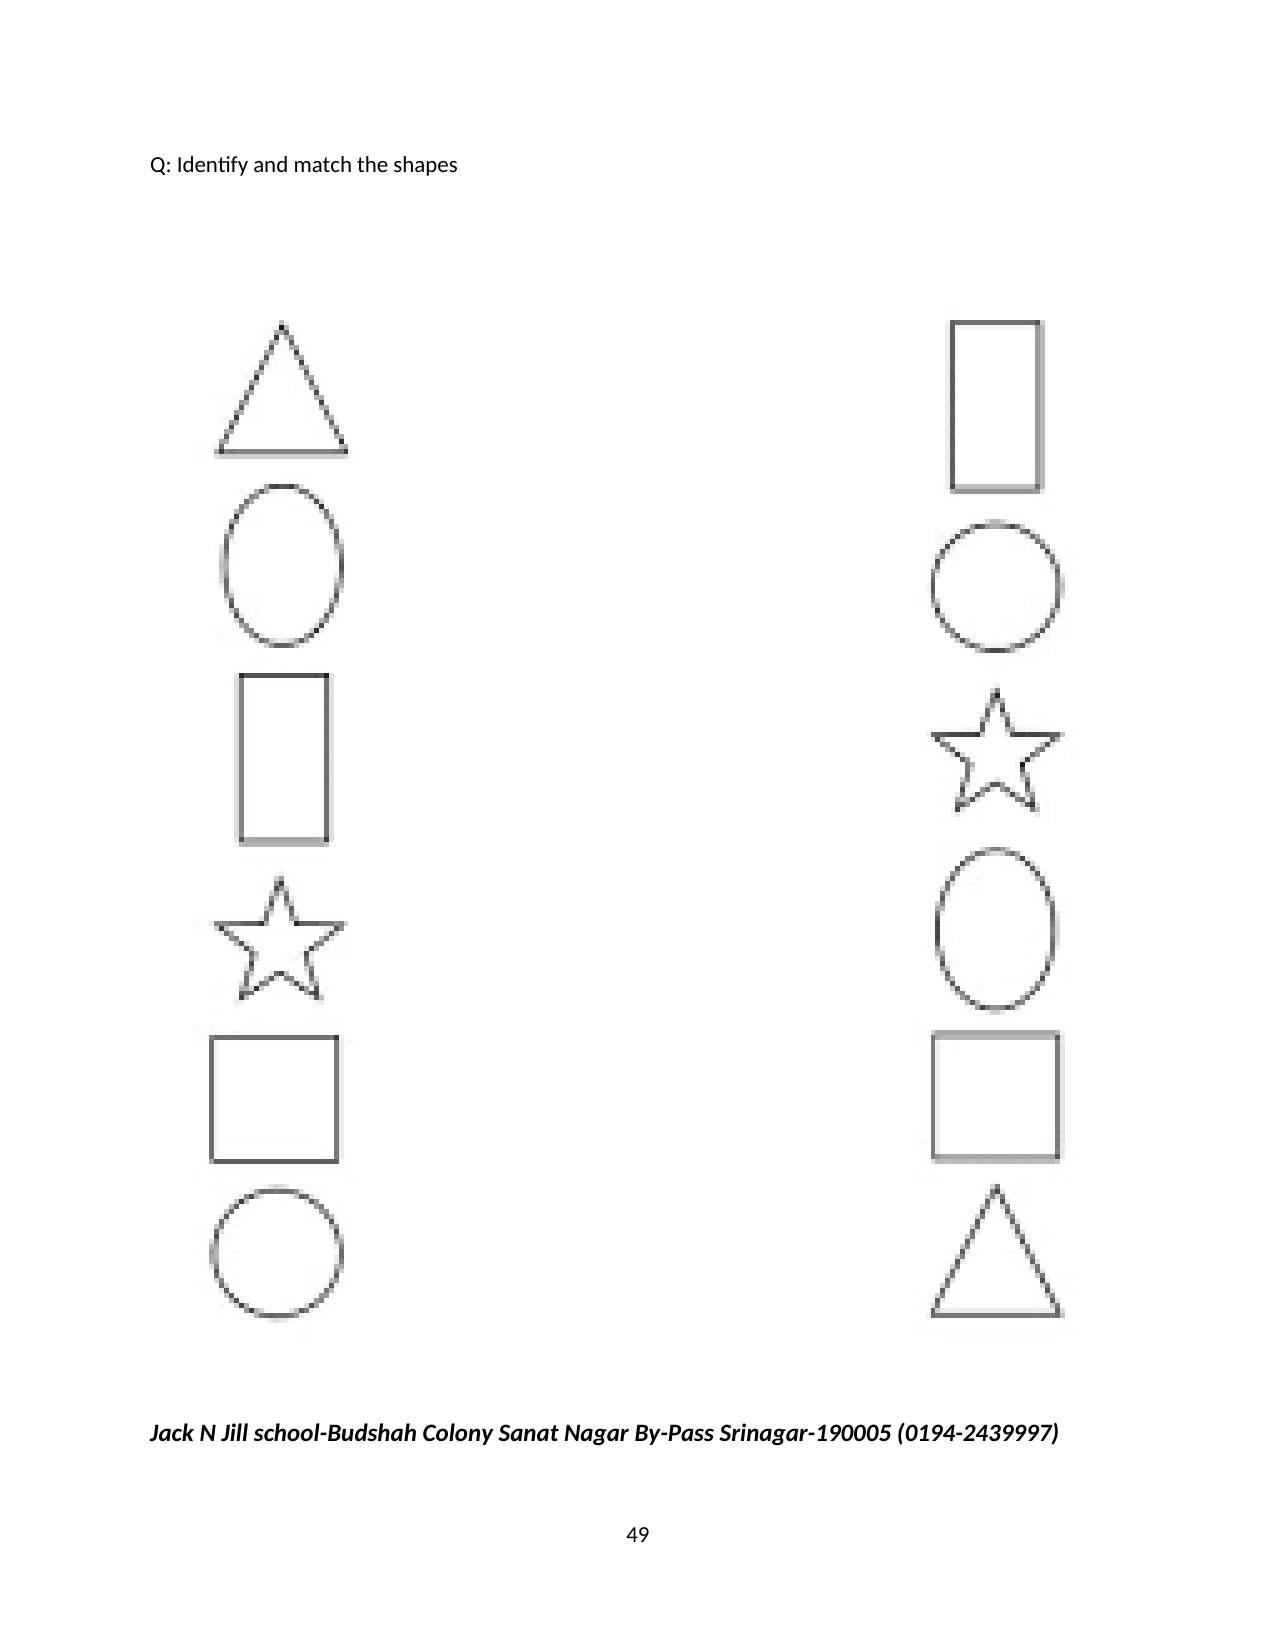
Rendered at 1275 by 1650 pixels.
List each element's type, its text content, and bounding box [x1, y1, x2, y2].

text Jack N Jill school-Budshah Colony Sanat Nagar By-Pass Srinagar-190005 (0194-2439997) [150, 1417, 1125, 1447]
text Q: Identify and match the shapes [150, 150, 1125, 178]
picture [150, 309, 1084, 1339]
